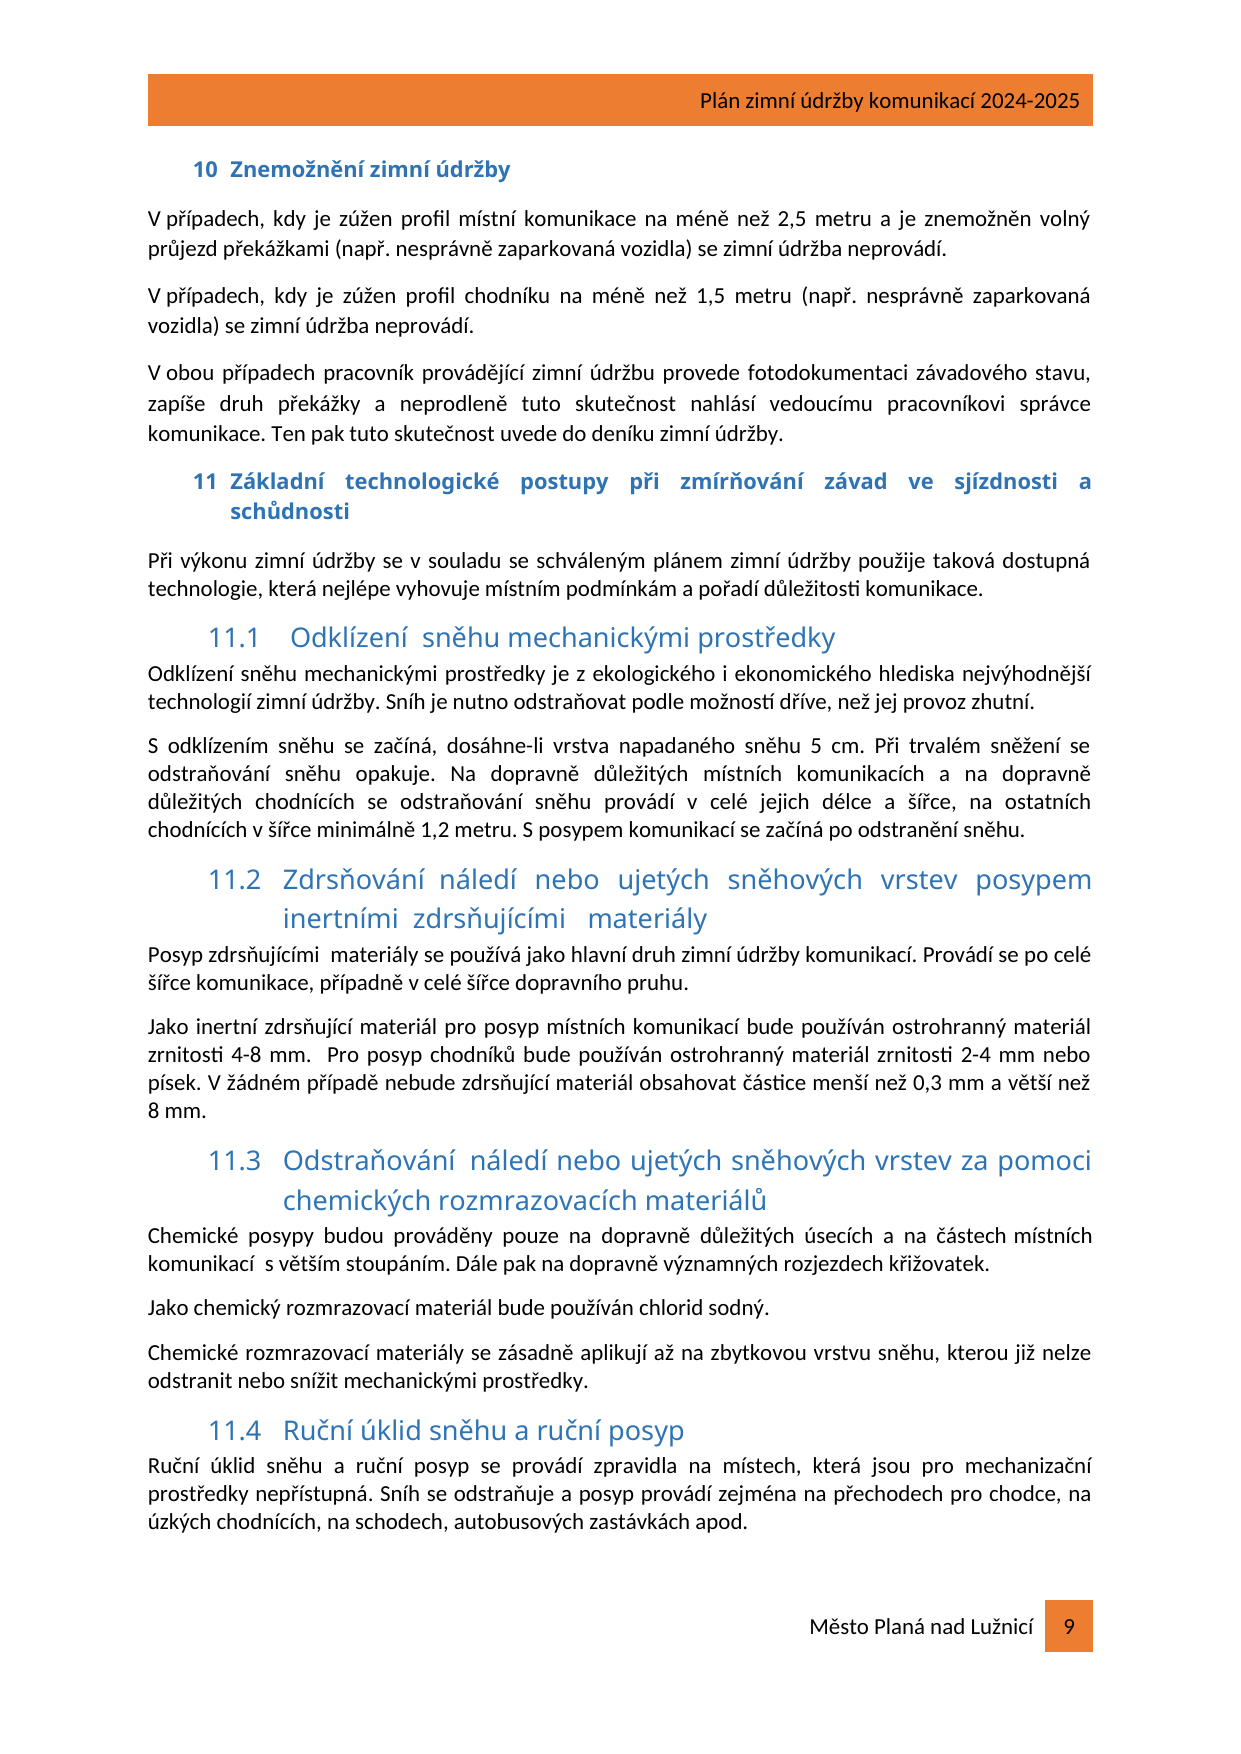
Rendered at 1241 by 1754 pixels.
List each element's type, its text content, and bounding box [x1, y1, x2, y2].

text Odklízení sněhu mechanickými prostředky je z ekologického i ekonomického hlediska nejvýhodnější technologií zimní údržby. Sníh je nutno odstraňovat podle možností dříve, než jej provoz zhutní. [148, 659, 1093, 715]
text Jako chemický rozmrazovací materiál bude používán chlorid sodný. [148, 1293, 1093, 1322]
text Při výkonu zimní údržby se v souladu se schváleným plánem zimní údržby použije taková dostupná technologie, která nejlépe vyhovuje místním podmínkám a pořadí důležitosti komunikace. [148, 546, 1093, 602]
text Jako inertní zdrsňující materiál pro posyp místních komunikací bude používán ostrohranný materiál zrnitosti 4-8 mm. Pro posyp chodníků bude používán ostrohranný materiál zrnitosti 2-4 mm nebo písek. V žádném případě nebude zdrsňující materiál obsahovat částice menší než 0,3 mm a větší než 8 mm. [148, 1012, 1093, 1124]
text Ruční úklid sněhu a ruční posyp se provádí zpravidla na místech, která jsou pro mechanizační prostředky nepřístupná. Sníh se odstraňuje a posyp provádí zejména na přechodech pro chodce, na úzkých chodnících, na schodech, autobusových zastávkách apod. [148, 1451, 1093, 1535]
text Posyp zdrsňujícími materiály se používá jako hlavní druh zimní údržby komunikací. Provádí se po celé šířce komunikace, případně v celé šířce dopravního pruhu. [148, 940, 1093, 996]
subtitle Zdrsňování náledí nebo ujetých sněhových vrstev posypem inertními zdrsňujícími materiály [208, 860, 1093, 937]
subtitle Znemožnění zimní údržby [193, 154, 1093, 183]
subtitle Odstraňování náledí nebo ujetých sněhových vrstev za pomoci chemických rozmrazovacích materiálů [208, 1141, 1093, 1218]
subtitle Základní technologické postupy při zmírňování závad ve sjízdnosti a schůdnosti [193, 466, 1093, 525]
text Chemické rozmrazovací materiály se zásadně aplikují až na zbytkovou vrstvu sněhu, kterou již nelze odstranit nebo snížit mechanickými prostředky. [148, 1338, 1093, 1394]
text S odklízením sněhu se začíná, dosáhne-li vrstva napadaného sněhu 5 cm. Při trvalém sněžení se odstraňování sněhu opakuje. Na dopravně důležitých místních komunikacích a na dopravně důležitých chodnících se odstraňování sněhu provádí v celé jejich délce a šířce, na ostatních chodnících v šířce minimálně 1,2 metru. S posypem komunikací se začíná po odstranění sněhu. [148, 731, 1093, 843]
text V případech, kdy je zúžen profil místní komunikace na méně než 2,5 metru a je znemožněn volný průjezd překážkami (např. nesprávně zaparkovaná vozidla) se zimní údržba neprovádí. [148, 204, 1093, 263]
text V obou případech pracovník provádějící zimní údržbu provede fotodokumentaci závadového stavu, zapíše druh překážky a neprodleně tuto skutečnost nahlásí vedoucímu pracovníkovi správce komunikace. Ten pak tuto skutečnost uvede do deníku zimní údržby. [148, 358, 1093, 447]
subtitle Odklízení sněhu mechanickými prostředky [208, 619, 1093, 656]
text V případech, kdy je zúžen profil chodníku na méně než 1,5 metru (např. nesprávně zaparkovaná vozidla) se zimní údržba neprovádí. [148, 281, 1093, 340]
text Chemické posypy budou prováděny pouze na dopravně důležitých úsecích a na částech místních komunikací s větším stoupáním. Dále pak na dopravně významných rozjezdech křižovatek. [148, 1221, 1093, 1277]
subtitle Ruční úklid sněhu a ruční posyp [208, 1411, 1093, 1448]
